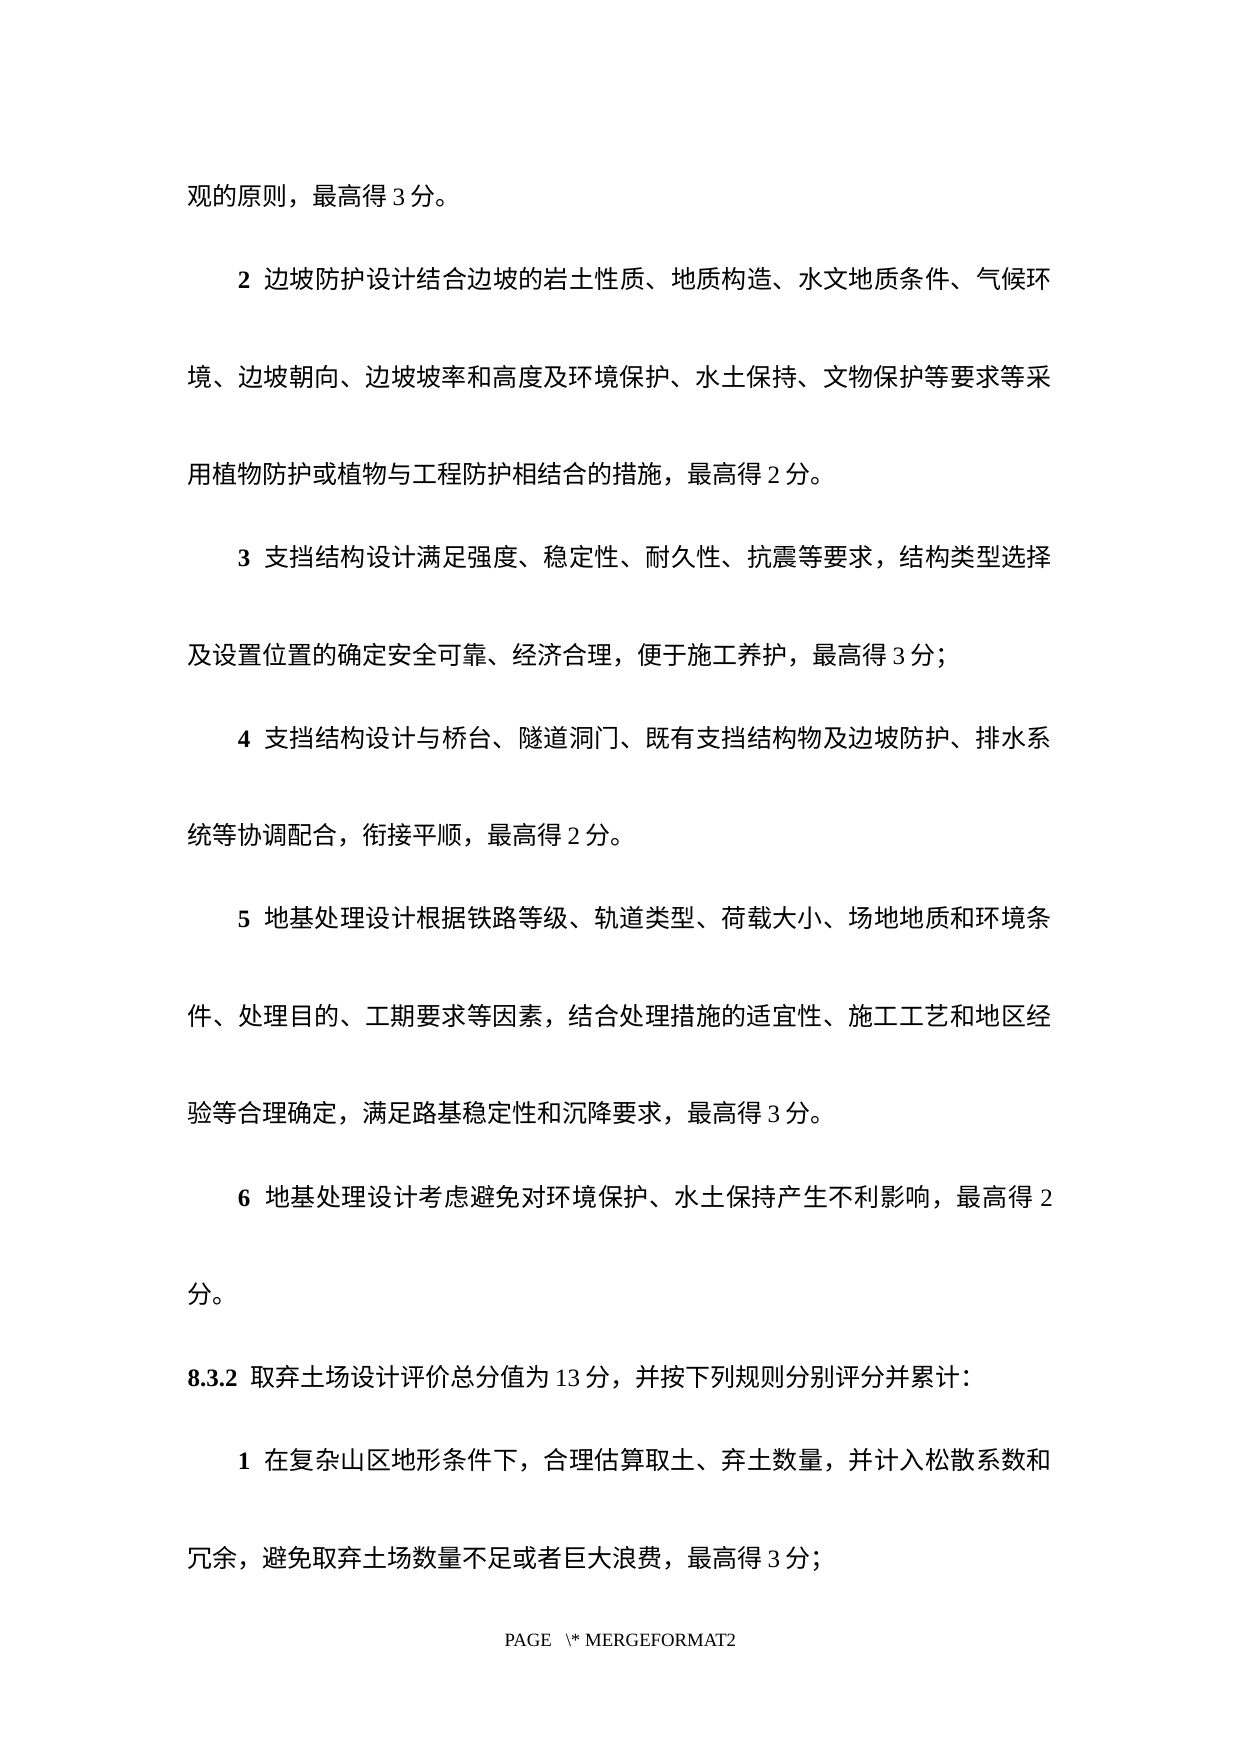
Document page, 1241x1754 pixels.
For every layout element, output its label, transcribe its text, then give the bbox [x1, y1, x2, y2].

text 2 边坡防护设计结合边坡的岩土性质、地质构造、水文地质条件、气候环境、边坡朝向、边坡坡率和高度及环境保护、水土保持、文物保护等要求等采用植物防护或植物与工程防护相结合的措施，最高得2分。 [187, 245, 1053, 505]
text 3 支挡结构设计满足强度、稳定性、耐久性、抗震等要求，结构类型选择及设置位置的确定安全可靠、经济合理，便于施工养护，最高得3分； [187, 523, 1053, 686]
text 8.3.2 取弃土场设计评价总分值为13分，并按下列规则分别评分并累计： [187, 1343, 1053, 1408]
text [187, 162, 1053, 227]
text 6 地基处理设计考虑避免对环境保护、水土保持产生不利影响，最高得2分。 [187, 1163, 1053, 1325]
text 4 支挡结构设计与桥台、隧道洞门、既有支挡结构物及边坡防护、排水系统等协调配合，衔接平顺，最高得2分。 [187, 704, 1053, 866]
text 5 地基处理设计根据铁路等级、轨道类型、荷载大小、场地地质和环境条件、处理目的、工期要求等因素，结合处理措施的适宜性、施工工艺和地区经验等合理确定，满足路基稳定性和沉降要求，最高得3分。 [187, 884, 1053, 1144]
text 1 在复杂山区地形条件下，合理估算取土、弃土数量，并计入松散系数和冗余，避免取弃土场数量不足或者巨大浪费，最高得3分； [187, 1426, 1053, 1589]
